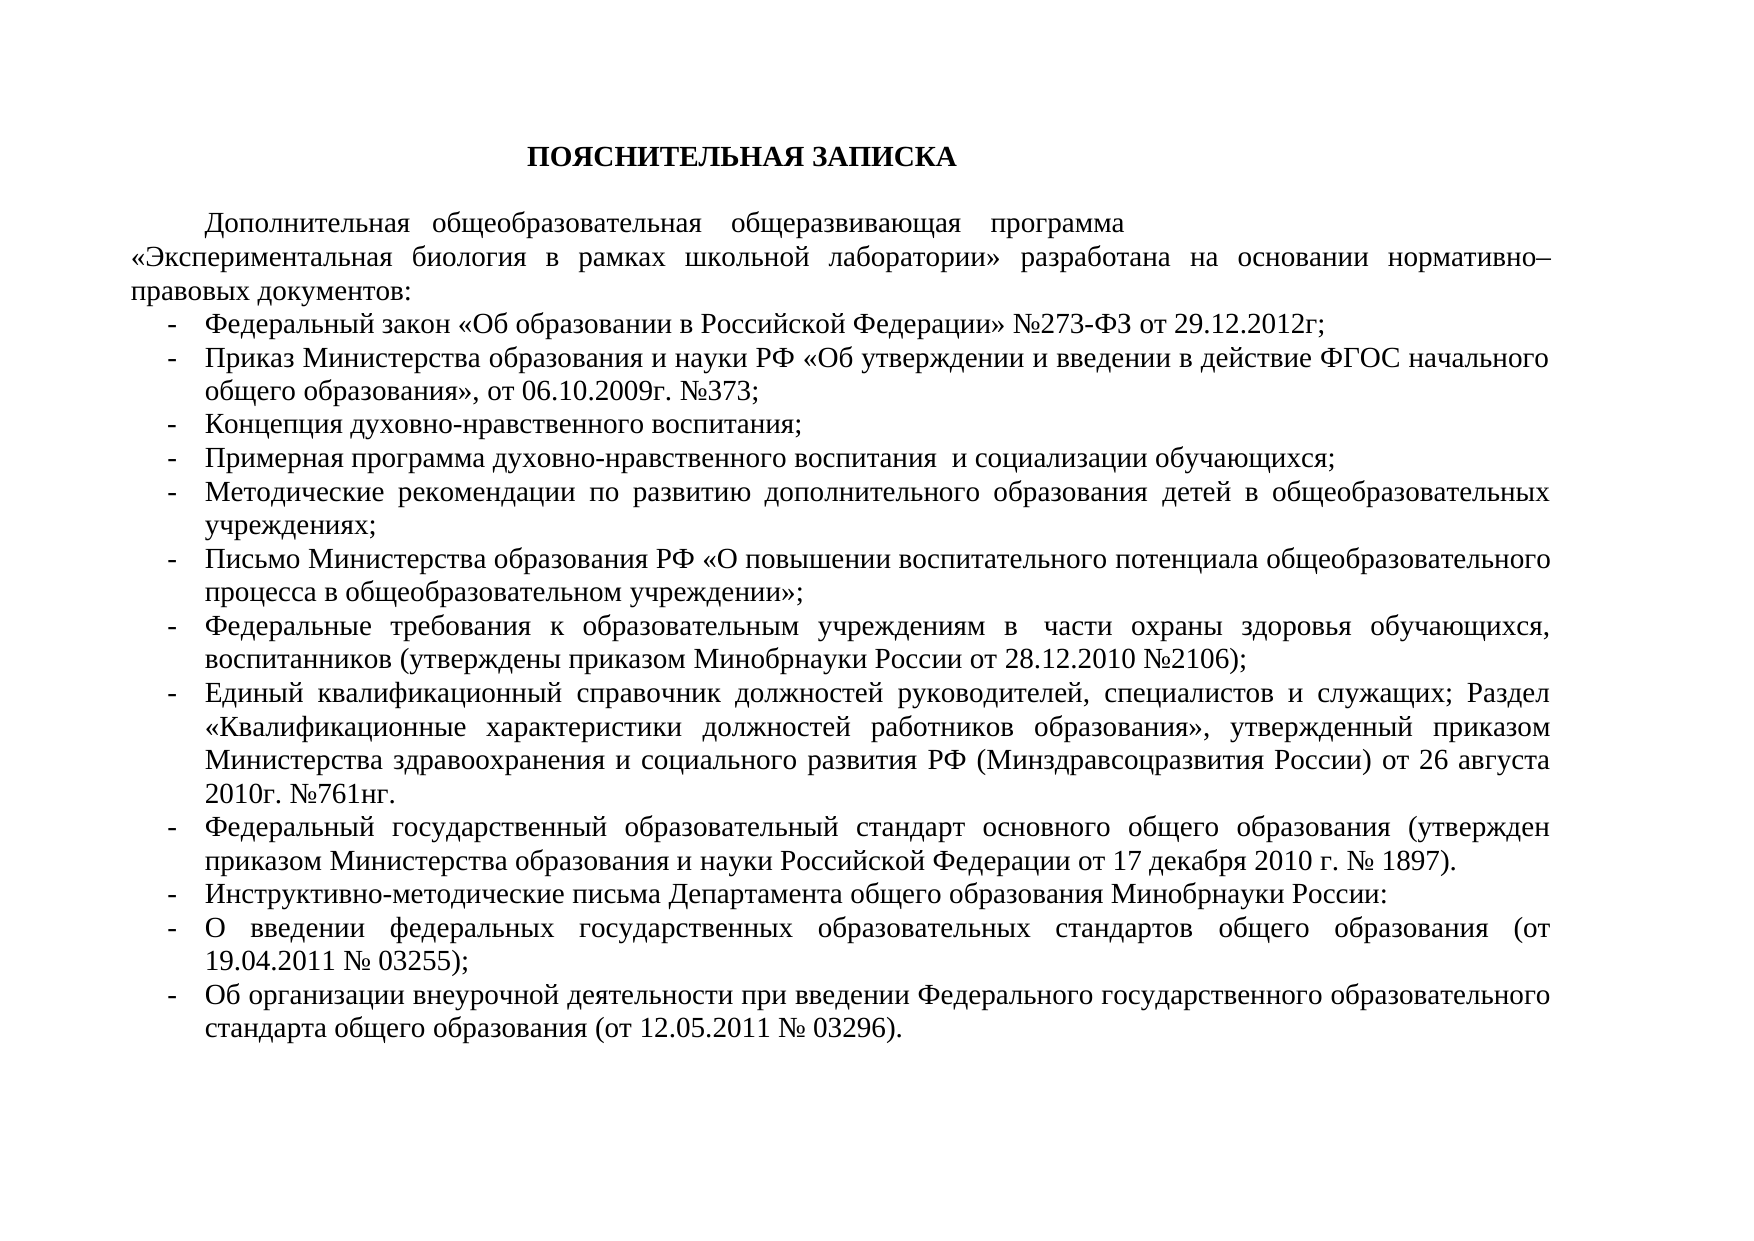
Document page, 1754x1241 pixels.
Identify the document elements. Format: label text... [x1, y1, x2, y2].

list Единый квалификационный справочник должностей руководителей, специалистов и служащих; Раздел «Квалификационные характеристики должностей работников образования», утвержденный приказом Министерства здравоохранения и социального развития РФ (Минздравсоцразвития России) от 26 августа 2010г. №761нг. [167, 675, 1551, 809]
text Дополнительная общеобразовательная общеразвивающая программа [204, 206, 1637, 239]
text ПОЯСНИТЕЛЬНАЯ ЗАПИСКА [344, 139, 1637, 172]
list Федеральный государственный образовательный стандарт основного общего образования (утвержден приказом Министерства образования и науки Российской Федерации от 17 декабря 2010 г. № 1897). [167, 809, 1550, 876]
text «Экспериментальная биология в рамках школьной лаборатории» разработана на основании нормативно–правовых документов: [131, 239, 1551, 306]
list Письмо Министерства образования РФ «О повышении воспитательного потенциала общеобразовательного процесса в общеобразовательном учреждении»; [167, 541, 1551, 608]
list Примерная программа духовно-нравственного воспитания и социализации обучающихся; [167, 440, 1551, 474]
list Концепция духовно-нравственного воспитания; [167, 407, 1637, 440]
list Методические рекомендации по развитию дополнительного образования детей в общеобразовательных учреждениях; [167, 474, 1550, 541]
list О введении федеральных государственных образовательных стандартов общего образования (от 19.04.2011 № 03255); [167, 910, 1550, 977]
list Инструктивно-методические письма Департамента общего образования Минобрнауки России: [167, 876, 1550, 910]
list Об организации внеурочной деятельности при введении Федерального государственного образовательного стандарта общего образования (от 12.05.2011 № 03296). [167, 977, 1551, 1044]
list Федеральный закон «Об образовании в Российской Федерации» №273-ФЗ от 29.12.2012г; [167, 306, 1551, 340]
list Приказ Министерства образования и науки РФ «Об утверждении и введении в действие ФГОС начального общего образования», от 06.10.2009г. №373; [167, 340, 1550, 407]
list Федеральные требования к образовательным учреждениям в части охраны здоровья обучающихся, воспитанников (утверждены приказом Минобрнауки России от 28.12.2010 №2106); [167, 608, 1550, 675]
